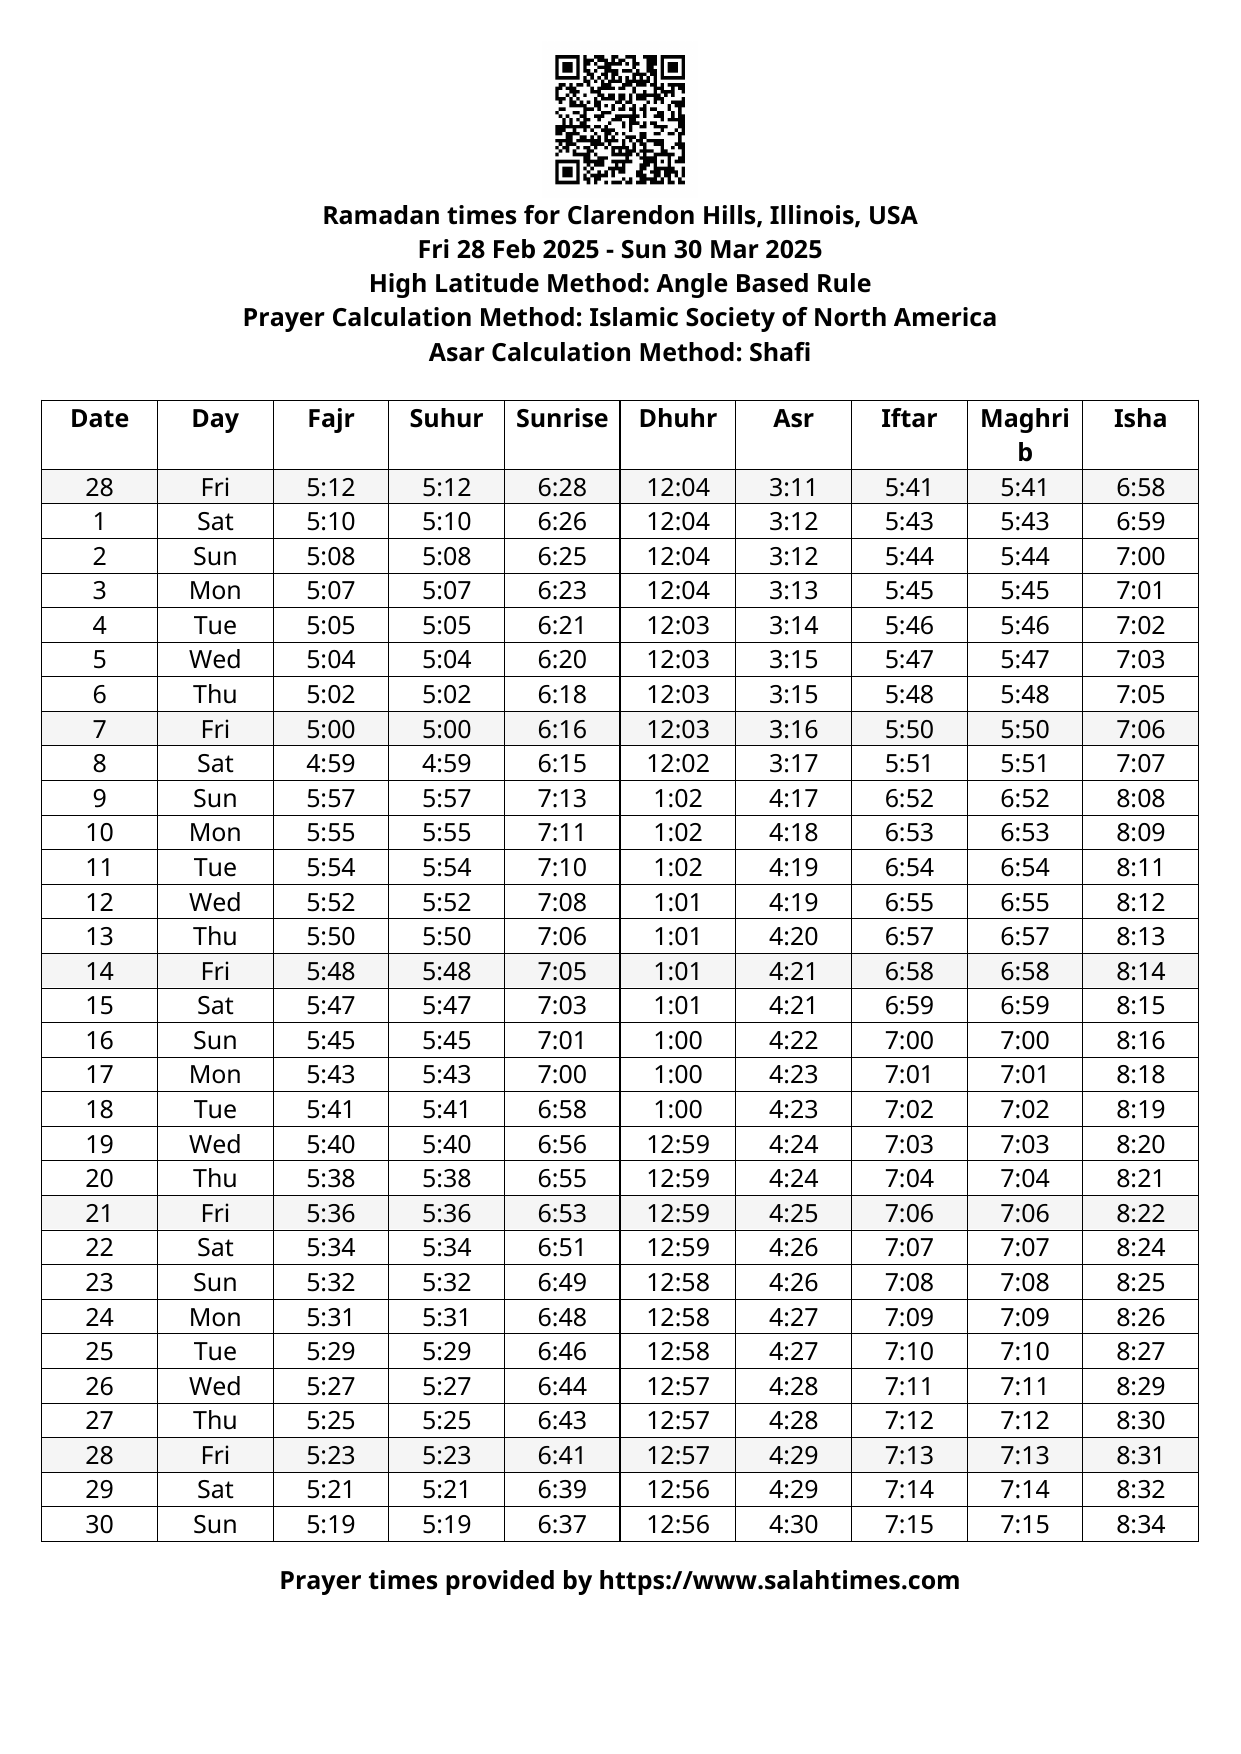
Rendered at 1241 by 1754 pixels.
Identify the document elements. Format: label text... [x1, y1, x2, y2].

table_cell 4:22 [736, 1023, 851, 1057]
table_cell 5:41 [852, 470, 967, 503]
table_cell 9 [42, 781, 157, 814]
table_cell 7:04 [852, 1161, 967, 1195]
table_cell 12:59 [621, 1161, 735, 1195]
table_cell 5:41 [968, 470, 1082, 503]
table_cell Sat [158, 1231, 273, 1264]
table_cell 8:29 [1083, 1369, 1198, 1402]
table_cell 5:27 [274, 1369, 388, 1402]
table_cell 5:45 [852, 574, 967, 607]
table_cell 4:24 [736, 1127, 851, 1160]
table_cell Thu [158, 677, 273, 711]
table_cell 28 [42, 1438, 157, 1472]
table_cell 8 [42, 746, 157, 780]
table_cell 5:48 [968, 677, 1082, 711]
table_header Maghrib [968, 401, 1082, 469]
table_cell 5:32 [274, 1265, 388, 1299]
table_cell 7:08 [968, 1265, 1082, 1299]
table_cell Thu [158, 919, 273, 953]
table_cell 5:55 [389, 816, 504, 849]
table_cell 1:00 [621, 1023, 735, 1057]
table_cell 6:37 [505, 1507, 619, 1541]
table_cell 5:40 [274, 1127, 388, 1160]
table_cell 23 [42, 1265, 157, 1299]
table_cell 7:05 [1083, 677, 1198, 711]
table_cell 6:58 [505, 1092, 619, 1126]
table_cell 5:08 [274, 539, 388, 572]
table_cell 7 [42, 712, 157, 745]
table_cell 5:00 [274, 712, 388, 745]
table_cell 1:02 [621, 816, 735, 849]
table_cell 8:12 [1083, 885, 1198, 918]
table_cell 12:59 [621, 1196, 735, 1229]
table_cell 30 [42, 1507, 157, 1541]
table_cell 7:06 [505, 919, 619, 953]
table_cell 6:41 [505, 1438, 619, 1472]
table_cell Fri [158, 1196, 273, 1229]
table_cell 8:26 [1083, 1300, 1198, 1333]
table_cell 6 [42, 677, 157, 711]
table_cell 8:15 [1083, 989, 1198, 1022]
table_cell 20 [42, 1161, 157, 1195]
table_cell 7:00 [505, 1058, 619, 1091]
table_cell 5:34 [274, 1231, 388, 1264]
table_cell 5:45 [274, 1023, 388, 1057]
table_cell 6:16 [505, 712, 619, 745]
table_cell 8:11 [1083, 850, 1198, 884]
table_cell 5:47 [852, 643, 967, 676]
table_cell 3:12 [736, 504, 851, 538]
table_cell 5:46 [968, 608, 1082, 642]
table_cell 7:07 [1083, 746, 1198, 780]
table_cell 5:48 [389, 954, 504, 987]
table_cell 5:31 [274, 1300, 388, 1333]
table_cell 12:59 [621, 1231, 735, 1264]
table_cell 7:00 [852, 1023, 967, 1057]
table_cell 7:08 [505, 885, 619, 918]
table_cell 5:27 [389, 1369, 504, 1402]
table_cell 12:03 [621, 643, 735, 676]
table_cell 29 [42, 1473, 157, 1506]
table_cell 5:50 [852, 712, 967, 745]
table_cell 7:08 [852, 1265, 967, 1299]
table_cell 12:04 [621, 504, 735, 538]
table_cell 6:23 [505, 574, 619, 607]
table_cell 8:21 [1083, 1161, 1198, 1195]
table_header Day [158, 401, 273, 469]
table_cell 5:48 [274, 954, 388, 987]
table_header Iftar [852, 401, 967, 469]
table_cell 4:17 [736, 781, 851, 814]
table_header Isha [1083, 401, 1198, 469]
table_cell 7:13 [505, 781, 619, 814]
table_cell 5:52 [274, 885, 388, 918]
table_cell 8:19 [1083, 1092, 1198, 1126]
table_cell 6:52 [968, 781, 1082, 814]
table_cell 24 [42, 1300, 157, 1333]
table_cell 7:07 [968, 1231, 1082, 1264]
table_cell 4:24 [736, 1161, 851, 1195]
table_cell 8:20 [1083, 1127, 1198, 1160]
table_cell 12:57 [621, 1369, 735, 1402]
table_cell 12:02 [621, 746, 735, 780]
table_cell 26 [42, 1369, 157, 1402]
table_cell 6:58 [968, 954, 1082, 987]
text Asar Calculation Method: Shafi [42, 334, 1198, 368]
table_cell Mon [158, 816, 273, 849]
table_cell Fri [158, 470, 273, 503]
table_cell 5:23 [274, 1438, 388, 1472]
table_cell Sun [158, 539, 273, 572]
table_cell 5:29 [389, 1334, 504, 1368]
table_cell 6:54 [968, 850, 1082, 884]
table_cell 4:27 [736, 1334, 851, 1368]
table_cell 12:04 [621, 539, 735, 572]
table_cell 11 [42, 850, 157, 884]
table_cell 5:02 [274, 677, 388, 711]
table_cell 6:57 [852, 919, 967, 953]
table_cell 7:10 [852, 1334, 967, 1368]
table_cell 5:41 [274, 1092, 388, 1126]
table_cell 1:01 [621, 919, 735, 953]
table_cell 4:29 [736, 1473, 851, 1506]
table_cell 5:10 [274, 504, 388, 538]
table_cell Thu [158, 1404, 273, 1437]
table_cell 7:06 [1083, 712, 1198, 745]
table_cell 1:01 [621, 885, 735, 918]
table_cell 7:05 [505, 954, 619, 987]
table_cell 7:01 [505, 1023, 619, 1057]
table_cell 5:46 [852, 608, 967, 642]
table_cell 6:48 [505, 1300, 619, 1333]
table_cell 7:02 [852, 1092, 967, 1126]
table_cell 5:47 [274, 989, 388, 1022]
table_cell 4:21 [736, 954, 851, 987]
table_cell Sun [158, 781, 273, 814]
table_cell 1:02 [621, 781, 735, 814]
table_cell 7:14 [968, 1473, 1082, 1506]
table_cell 8:30 [1083, 1404, 1198, 1437]
table_cell 13 [42, 919, 157, 953]
table_cell 4:21 [736, 989, 851, 1022]
table_cell 8:18 [1083, 1058, 1198, 1091]
table_cell 4:30 [736, 1507, 851, 1541]
table_cell 7:14 [852, 1473, 967, 1506]
table_cell 16 [42, 1023, 157, 1057]
table_cell 5:05 [389, 608, 504, 642]
table_cell Mon [158, 1300, 273, 1333]
table_cell 8:16 [1083, 1023, 1198, 1057]
table_cell 5:51 [852, 746, 967, 780]
table_cell 1:01 [621, 954, 735, 987]
table_cell 4 [42, 608, 157, 642]
table_cell 4:18 [736, 816, 851, 849]
table_cell Mon [158, 574, 273, 607]
table_cell 14 [42, 954, 157, 987]
table_cell 8:22 [1083, 1196, 1198, 1229]
table_cell 5:19 [389, 1507, 504, 1541]
table_cell 12:04 [621, 470, 735, 503]
table_header Dhuhr [621, 401, 735, 469]
table_cell 5:45 [968, 574, 1082, 607]
table_cell 3 [42, 574, 157, 607]
table_cell Thu [158, 1161, 273, 1195]
table_cell 5 [42, 643, 157, 676]
table_cell 5:07 [274, 574, 388, 607]
table_cell 7:09 [968, 1300, 1082, 1333]
table_cell 3:14 [736, 608, 851, 642]
table_cell 4:59 [389, 746, 504, 780]
table_cell Tue [158, 1092, 273, 1126]
table_cell 8:09 [1083, 816, 1198, 849]
table_cell 6:25 [505, 539, 619, 572]
table_cell 6:59 [852, 989, 967, 1022]
table_cell 4:28 [736, 1369, 851, 1402]
table_cell 5:36 [389, 1196, 504, 1229]
table_cell 6:54 [852, 850, 967, 884]
table_cell 5:43 [968, 504, 1082, 538]
table_cell 5:07 [389, 574, 504, 607]
table_cell 8:27 [1083, 1334, 1198, 1368]
table_cell 5:05 [274, 608, 388, 642]
table_cell 8:34 [1083, 1507, 1198, 1541]
table_cell 27 [42, 1404, 157, 1437]
table_cell 4:59 [274, 746, 388, 780]
table_cell 1:01 [621, 989, 735, 1022]
table_cell 7:01 [1083, 574, 1198, 607]
table_cell 1:02 [621, 850, 735, 884]
table_cell 8:31 [1083, 1438, 1198, 1472]
table_cell Mon [158, 1058, 273, 1091]
table_cell 5:50 [389, 919, 504, 953]
text High Latitude Method: Angle Based Rule [42, 266, 1198, 300]
table_cell 7:12 [968, 1404, 1082, 1437]
table_cell 6:26 [505, 504, 619, 538]
table_cell 6:46 [505, 1334, 619, 1368]
table_cell 5:12 [389, 470, 504, 503]
table_cell 5:23 [389, 1438, 504, 1472]
table_cell 5:55 [274, 816, 388, 849]
table_cell 4:28 [736, 1404, 851, 1437]
table_cell 6:57 [968, 919, 1082, 953]
table_cell 5:08 [389, 539, 504, 572]
table_cell Sun [158, 1507, 273, 1541]
table_cell 12:04 [621, 574, 735, 607]
table_cell 6:39 [505, 1473, 619, 1506]
table_cell 6:49 [505, 1265, 619, 1299]
table_cell Sat [158, 746, 273, 780]
table_cell 5:43 [274, 1058, 388, 1091]
table_cell 4:19 [736, 885, 851, 918]
table_cell 5:47 [389, 989, 504, 1022]
table_cell 5:25 [389, 1404, 504, 1437]
table_cell Fri [158, 712, 273, 745]
table_cell 7:11 [505, 816, 619, 849]
table_cell 6:51 [505, 1231, 619, 1264]
table_cell 17 [42, 1058, 157, 1091]
table_cell 6:43 [505, 1404, 619, 1437]
table_cell 1:00 [621, 1058, 735, 1091]
table_cell 12:57 [621, 1404, 735, 1437]
table_cell 1 [42, 504, 157, 538]
table_cell 7:15 [852, 1507, 967, 1541]
table_cell 7:12 [852, 1404, 967, 1437]
table_cell 3:17 [736, 746, 851, 780]
table_cell 5:44 [968, 539, 1082, 572]
table_cell 7:02 [1083, 608, 1198, 642]
table_cell Tue [158, 1334, 273, 1368]
table_cell 7:02 [968, 1092, 1082, 1126]
table_cell 5:25 [274, 1404, 388, 1437]
table_cell 25 [42, 1334, 157, 1368]
table_cell 6:53 [968, 816, 1082, 849]
table_cell 6:15 [505, 746, 619, 780]
table_cell 5:54 [274, 850, 388, 884]
table_cell Wed [158, 643, 273, 676]
table_cell 6:53 [852, 816, 967, 849]
table_cell 12:03 [621, 712, 735, 745]
table_cell 7:04 [968, 1161, 1082, 1195]
table_cell 5:40 [389, 1127, 504, 1160]
table_cell 7:10 [968, 1334, 1082, 1368]
table_header Fajr [274, 401, 388, 469]
table_cell 5:45 [389, 1023, 504, 1057]
table_cell 5:38 [389, 1161, 504, 1195]
table_cell Sat [158, 989, 273, 1022]
table_cell Sat [158, 1473, 273, 1506]
table_header Suhur [389, 401, 504, 469]
table_cell Tue [158, 850, 273, 884]
table_cell 8:08 [1083, 781, 1198, 814]
table_cell 7:13 [968, 1438, 1082, 1472]
table_cell 6:28 [505, 470, 619, 503]
table_cell 6:58 [852, 954, 967, 987]
table_cell 6:53 [505, 1196, 619, 1229]
table_cell 6:55 [505, 1161, 619, 1195]
table_cell 7:15 [968, 1507, 1082, 1541]
table_cell 5:12 [274, 470, 388, 503]
table_cell 5:43 [852, 504, 967, 538]
table_cell 8:25 [1083, 1265, 1198, 1299]
table_cell 6:44 [505, 1369, 619, 1402]
table_cell 7:01 [968, 1058, 1082, 1091]
table_cell 5:51 [968, 746, 1082, 780]
table_cell 5:47 [968, 643, 1082, 676]
table_cell Wed [158, 1369, 273, 1402]
table_cell 5:04 [389, 643, 504, 676]
table_cell 12:03 [621, 608, 735, 642]
text Ramadan times for Clarendon Hills, Illinois, USA [42, 198, 1198, 232]
table_cell 7:03 [505, 989, 619, 1022]
table_cell 3:16 [736, 712, 851, 745]
table_cell 18 [42, 1092, 157, 1126]
table_cell 12:59 [621, 1127, 735, 1160]
table_cell 5:21 [389, 1473, 504, 1506]
table_cell 15 [42, 989, 157, 1022]
table_cell 3:15 [736, 677, 851, 711]
table_cell 5:48 [852, 677, 967, 711]
table_cell 4:23 [736, 1058, 851, 1091]
table_cell 7:03 [968, 1127, 1082, 1160]
table_cell 22 [42, 1231, 157, 1264]
table_cell 7:00 [968, 1023, 1082, 1057]
table_cell 1:00 [621, 1092, 735, 1126]
table_header Asr [736, 401, 851, 469]
table_cell 7:11 [968, 1369, 1082, 1402]
table_cell 7:13 [852, 1438, 967, 1472]
table_cell 12:58 [621, 1334, 735, 1368]
table_cell Sun [158, 1265, 273, 1299]
table_cell 5:54 [389, 850, 504, 884]
table_cell 6:52 [852, 781, 967, 814]
table_cell 5:00 [389, 712, 504, 745]
table_cell 4:20 [736, 919, 851, 953]
table_cell 5:50 [968, 712, 1082, 745]
table_cell 6:55 [852, 885, 967, 918]
table_cell 12:58 [621, 1300, 735, 1333]
table_cell Tue [158, 608, 273, 642]
table_cell 6:59 [1083, 504, 1198, 538]
table_cell 8:24 [1083, 1231, 1198, 1264]
table_cell 6:58 [1083, 470, 1198, 503]
table_cell 7:07 [852, 1231, 967, 1264]
table_cell 5:31 [389, 1300, 504, 1333]
table_cell 4:26 [736, 1265, 851, 1299]
table_cell 8:13 [1083, 919, 1198, 953]
table_cell 4:19 [736, 850, 851, 884]
table_cell 7:03 [852, 1127, 967, 1160]
table_cell 7:06 [968, 1196, 1082, 1229]
table_cell 12:56 [621, 1473, 735, 1506]
table_cell 5:52 [389, 885, 504, 918]
table_header Sunrise [505, 401, 619, 469]
table_cell 4:23 [736, 1092, 851, 1126]
table_cell 5:02 [389, 677, 504, 711]
table_cell 3:13 [736, 574, 851, 607]
table_cell 5:04 [274, 643, 388, 676]
table_cell 21 [42, 1196, 157, 1229]
table_cell 5:19 [274, 1507, 388, 1541]
text Prayer times provided by https://www.salahtimes.com [42, 1563, 1198, 1597]
table_cell 5:50 [274, 919, 388, 953]
table_cell 7:11 [852, 1369, 967, 1402]
table_cell 5:10 [389, 504, 504, 538]
table_cell Wed [158, 885, 273, 918]
table_cell 6:59 [968, 989, 1082, 1022]
table_cell 28 [42, 470, 157, 503]
table_cell 5:21 [274, 1473, 388, 1506]
table_cell 5:43 [389, 1058, 504, 1091]
table_cell 3:11 [736, 470, 851, 503]
table_cell 12:03 [621, 677, 735, 711]
table_cell 4:25 [736, 1196, 851, 1229]
table_cell 2 [42, 539, 157, 572]
table_cell 7:00 [1083, 539, 1198, 572]
table_cell 7:10 [505, 850, 619, 884]
text Prayer Calculation Method: Islamic Society of North America [42, 300, 1198, 334]
table_cell 8:14 [1083, 954, 1198, 987]
table_cell 3:15 [736, 643, 851, 676]
table_cell 4:29 [736, 1438, 851, 1472]
table_header Date [42, 401, 157, 469]
table_cell 12 [42, 885, 157, 918]
table_cell Sat [158, 504, 273, 538]
table_cell 7:03 [1083, 643, 1198, 676]
table_cell 5:29 [274, 1334, 388, 1368]
table_cell 3:12 [736, 539, 851, 572]
table_cell 19 [42, 1127, 157, 1160]
table_cell Sun [158, 1023, 273, 1057]
text Fri 28 Feb 2025 - Sun 30 Mar 2025 [42, 232, 1198, 266]
table_cell 12:58 [621, 1265, 735, 1299]
table_cell 5:38 [274, 1161, 388, 1195]
table_cell 5:41 [389, 1092, 504, 1126]
picture [542, 41, 699, 198]
table_cell 8:32 [1083, 1473, 1198, 1506]
table_cell 6:56 [505, 1127, 619, 1160]
table_cell 6:20 [505, 643, 619, 676]
table_cell 5:57 [274, 781, 388, 814]
table_cell Fri [158, 954, 273, 987]
table_cell 7:01 [852, 1058, 967, 1091]
table_cell Fri [158, 1438, 273, 1472]
table_cell 5:32 [389, 1265, 504, 1299]
table_cell 6:18 [505, 677, 619, 711]
table_cell 7:09 [852, 1300, 967, 1333]
table_cell 12:57 [621, 1438, 735, 1472]
table_cell 12:56 [621, 1507, 735, 1541]
table_cell 6:55 [968, 885, 1082, 918]
table_cell 6:21 [505, 608, 619, 642]
table_cell 4:26 [736, 1231, 851, 1264]
table_cell Wed [158, 1127, 273, 1160]
table_cell 10 [42, 816, 157, 849]
table_cell 4:27 [736, 1300, 851, 1333]
table_cell 5:34 [389, 1231, 504, 1264]
table_cell 5:57 [389, 781, 504, 814]
table_cell 7:06 [852, 1196, 967, 1229]
table_cell 5:44 [852, 539, 967, 572]
table_cell 5:36 [274, 1196, 388, 1229]
